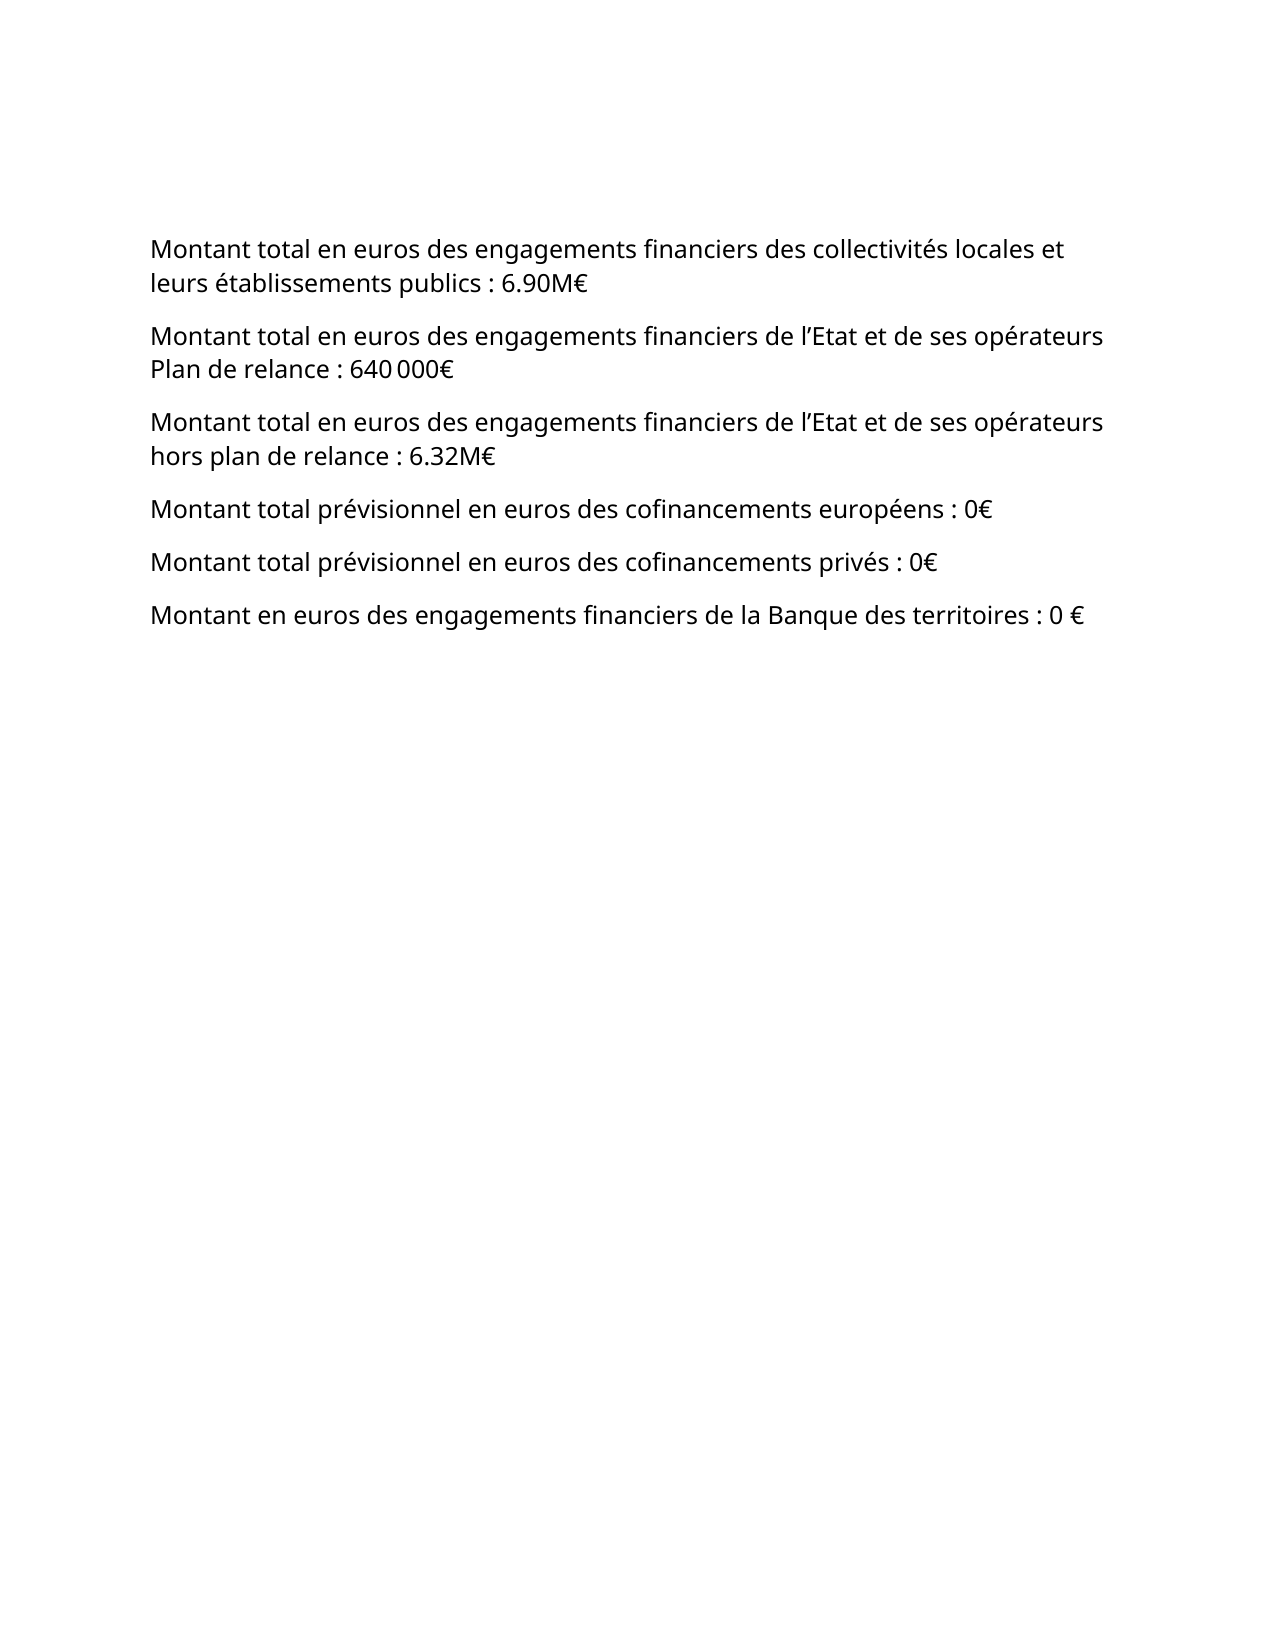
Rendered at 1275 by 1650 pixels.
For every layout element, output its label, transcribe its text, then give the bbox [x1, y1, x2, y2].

text Montant total en euros des engagements financiers de l’Etat et de ses opérateurs hors plan de relance : 6.32M€ [150, 405, 1125, 473]
text Montant total prévisionnel en euros des cofinancements privés : 0€ [150, 545, 1125, 579]
text Montant total en euros des engagements financiers de l’Etat et de ses opérateurs Plan de relance : 640 000€ [150, 318, 1125, 386]
text Montant total prévisionnel en euros des cofinancements européens : 0€ [150, 492, 1125, 526]
text Montant en euros des engagements financiers de la Banque des territoires : 0 € [150, 597, 1125, 632]
text Montant total en euros des engagements financiers des collectivités locales et leurs établissements publics : 6.90M€ [150, 231, 1125, 299]
